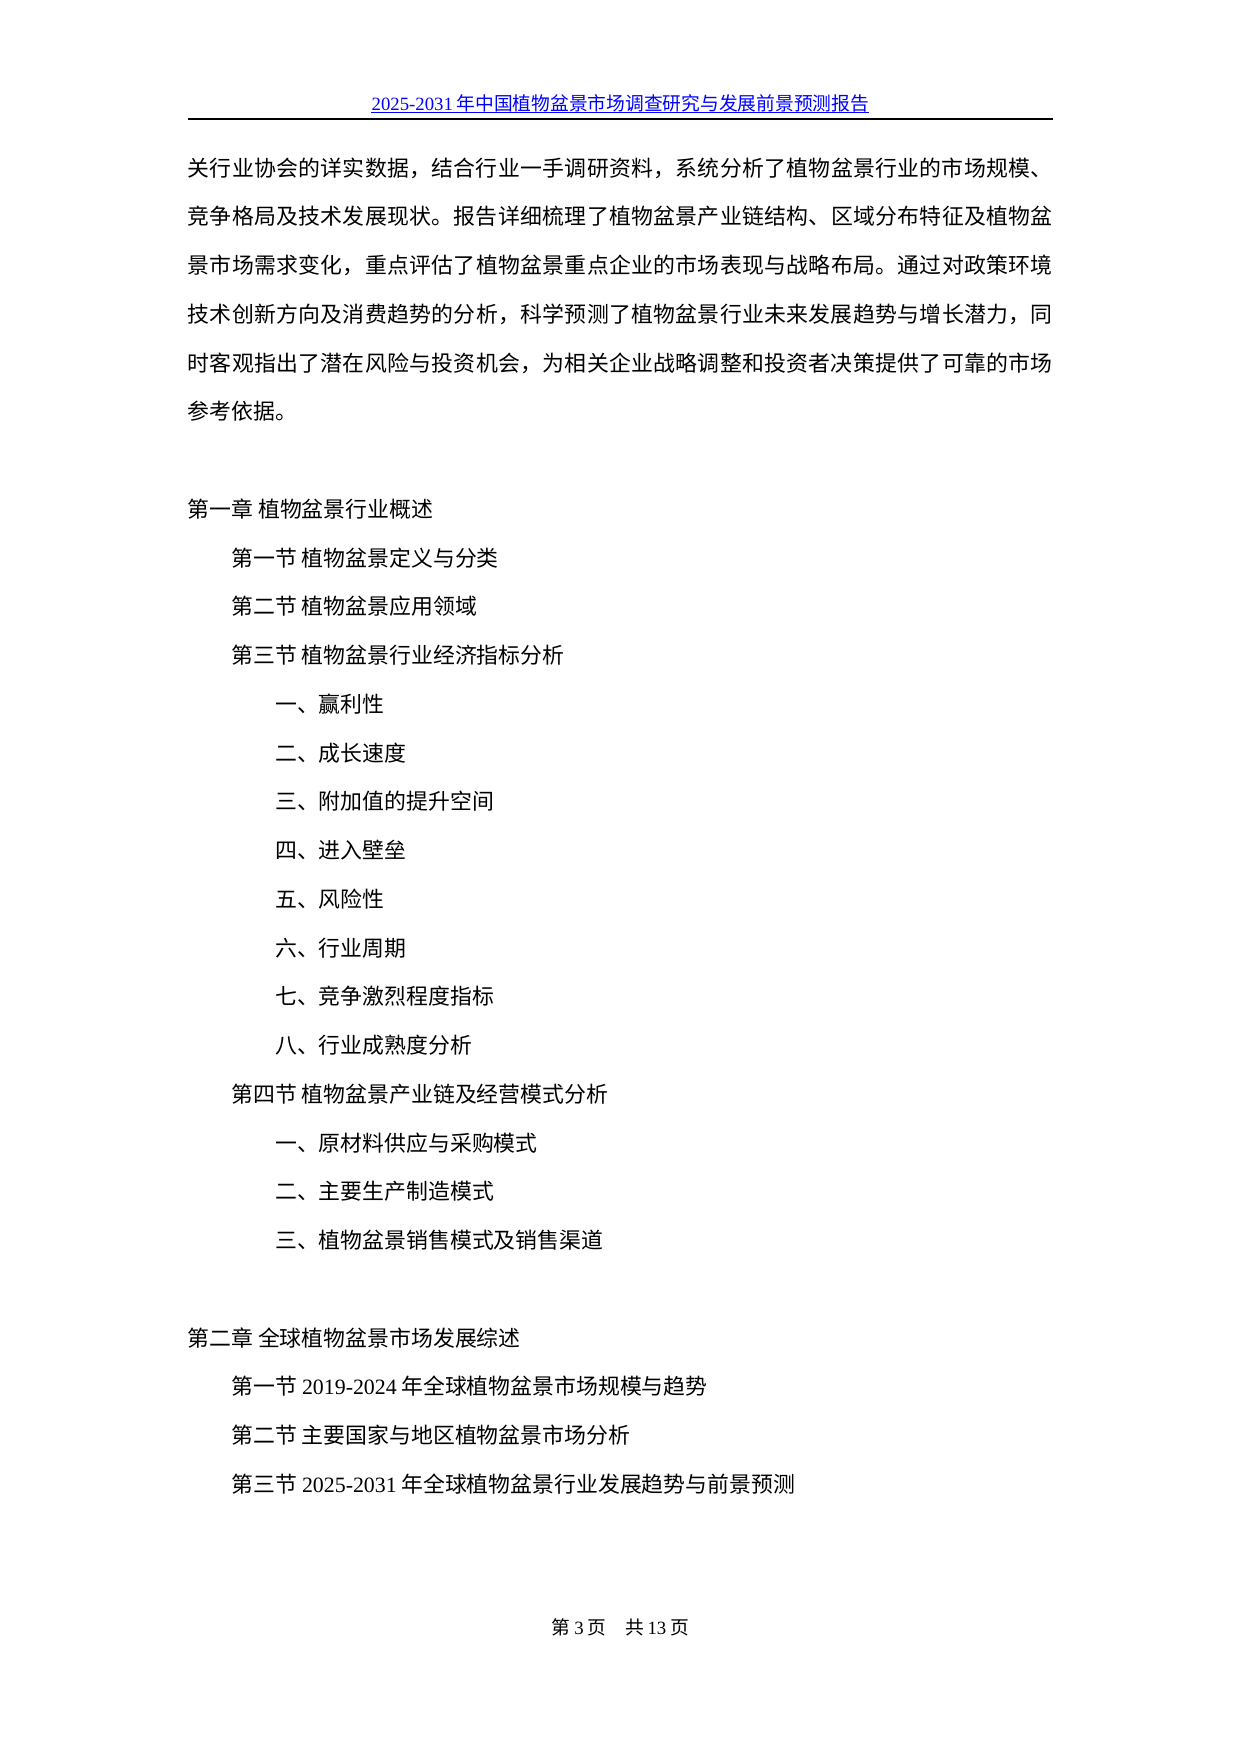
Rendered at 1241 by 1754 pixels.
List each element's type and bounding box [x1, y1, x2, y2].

text [187, 150, 1053, 1499]
